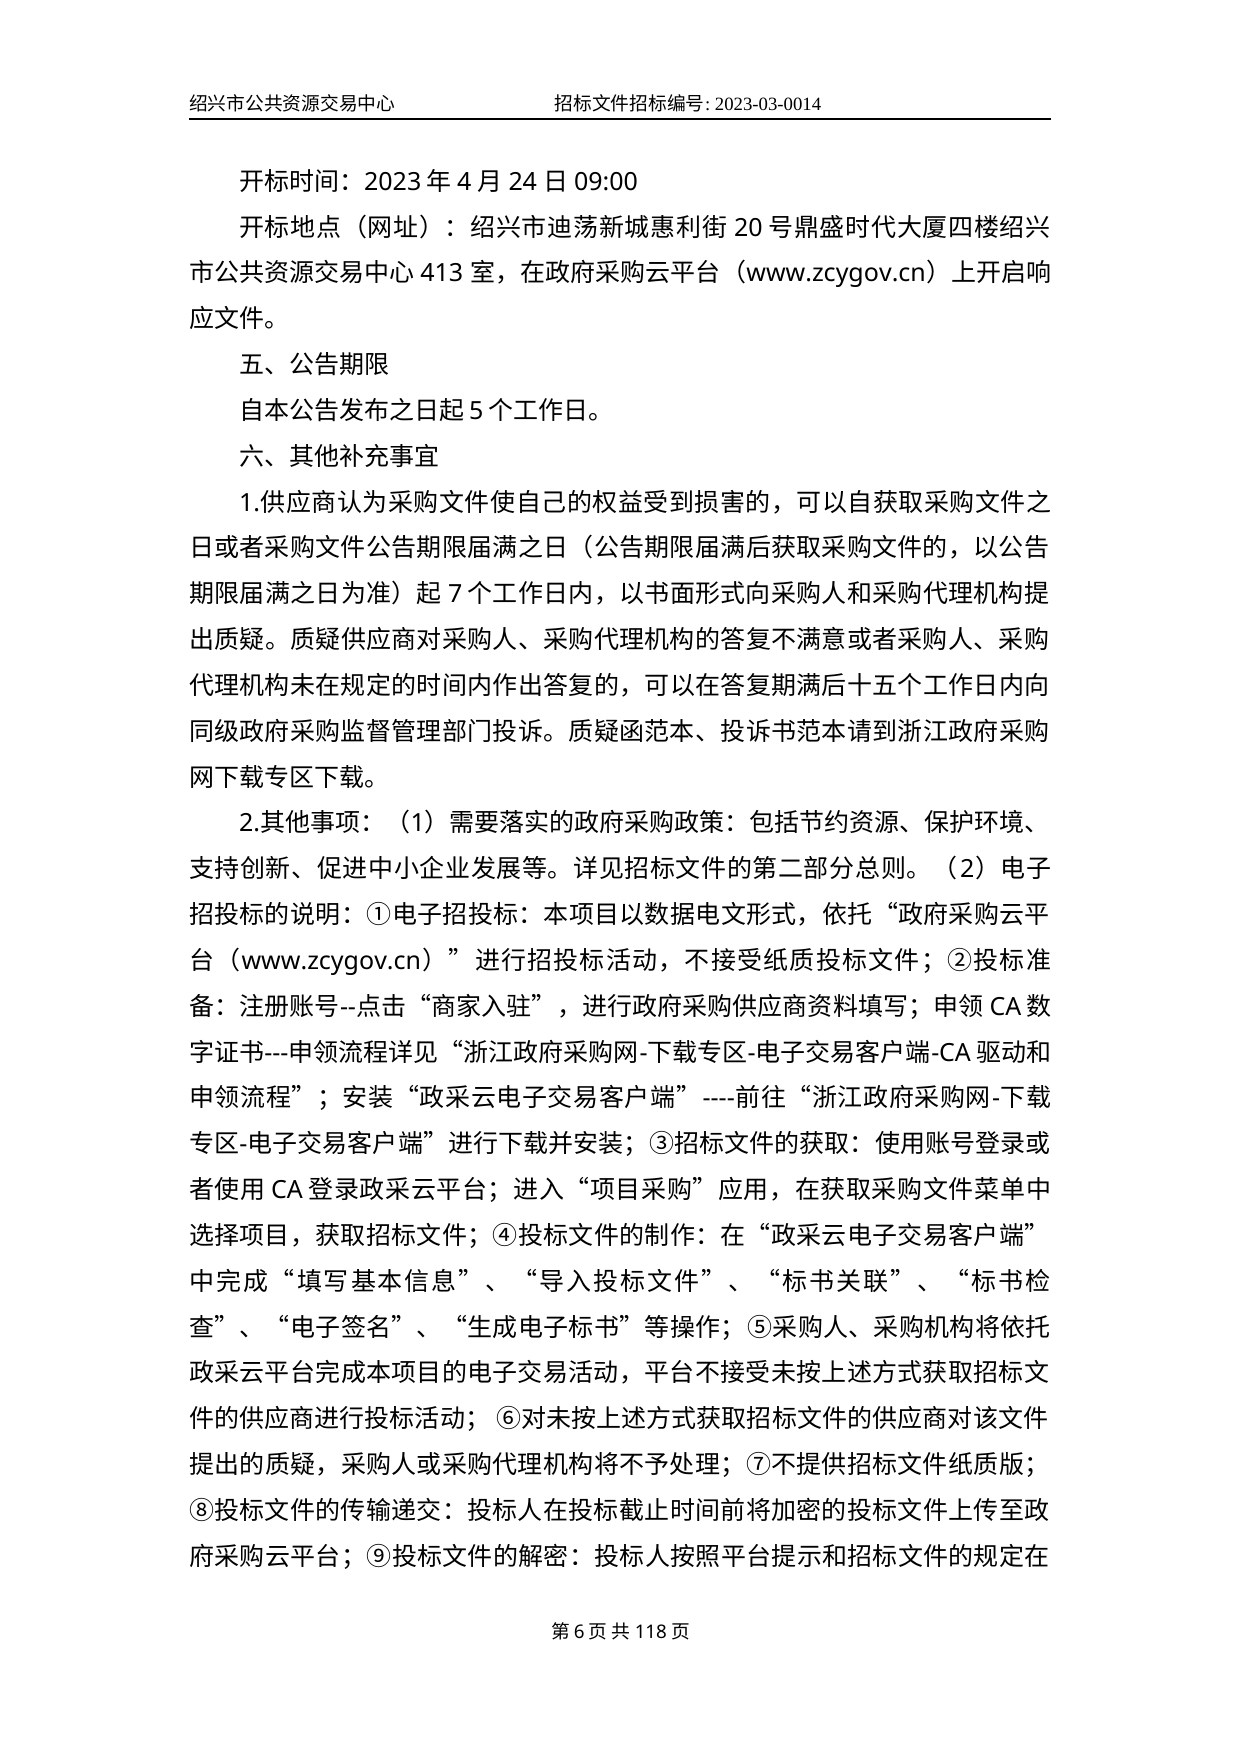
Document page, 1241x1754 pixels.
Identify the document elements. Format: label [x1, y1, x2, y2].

table_header [189, 154, 1051, 1574]
